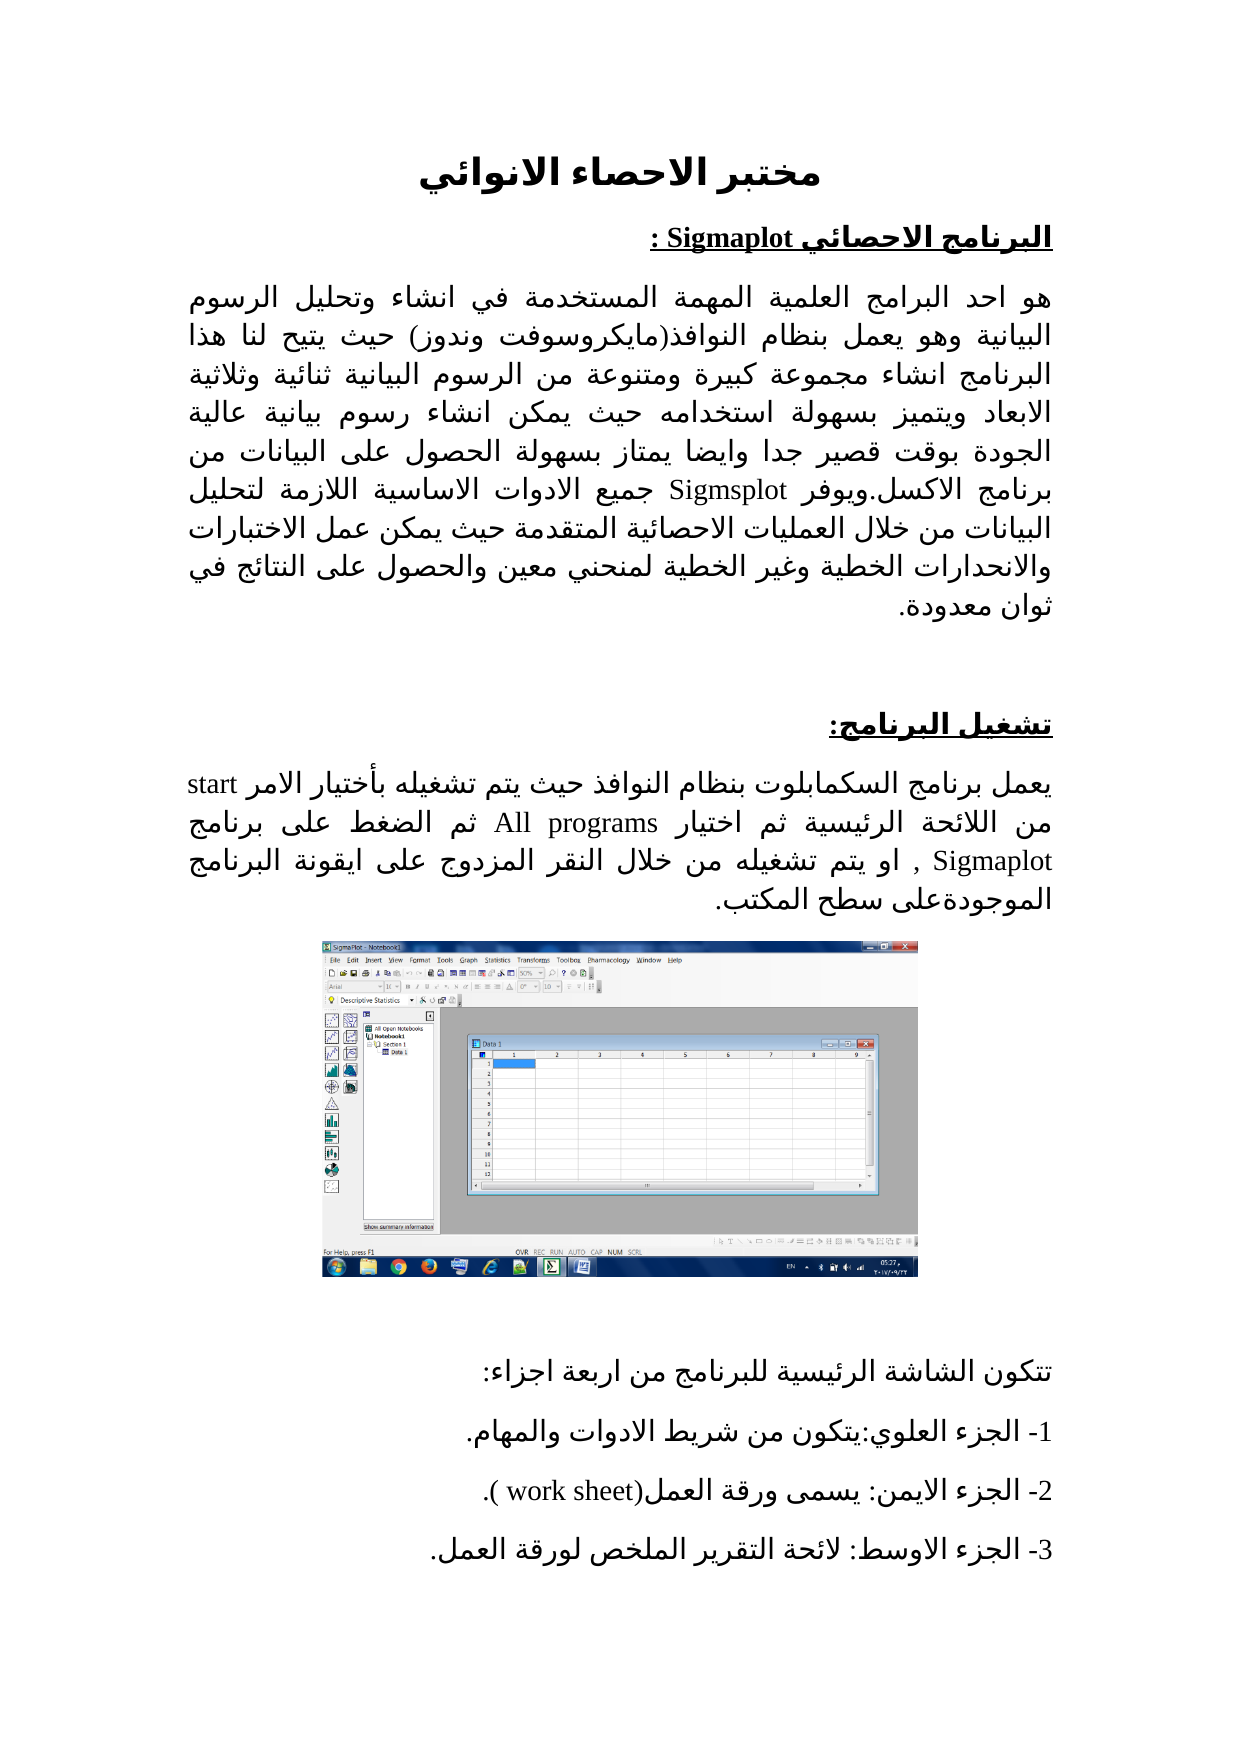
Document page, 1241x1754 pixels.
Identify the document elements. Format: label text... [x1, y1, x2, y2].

text 3- الجزء الاوسط: لائحة التقرير الملخص لورقة العمل. [187, 1532, 1053, 1566]
text يعمل برنامج السكمابلوت بنظام النوافذ حيث يتم تشغيله بأختيار الامر start من اللائحة الرئيسية ثم اختيار All programs ثم الضغط على برنامج Sigmaplot , او يتم تشغيله من خلال النقر المزدوج على ايقونة البرنامج الموجودةعلى سطح المكتب. [187, 766, 1053, 915]
text مختبر الاحصاء الانوائي [187, 150, 1053, 193]
text تشغيل البرنامج: [187, 707, 1053, 740]
text 1- الجزء العلوي:يتكون من شريط الادوات والمهام. [187, 1414, 1053, 1447]
picture [322, 941, 918, 1277]
text هو احد البرامج العلمية المهمة المستخدمة في انشاء وتحليل الرسوم البيانية وهو يعمل بنظام النوافذ(مايكروسوفت وندوز) حيث يتيح لنا هذا البرنامج انشاء مجموعة كبيرة ومتنوعة من الرسوم البيانية ثنائية وثلاثية الابعاد ويتميز بسهولة استخدامه حيث يمكن انشاء رسوم بيانية عالية الجودة بوقت قصير جدا وايضا يمتاز بسهولة الحصول على البيانات من برنامج الاكسل.ويوفر Sigmsplot جميع الادوات الاساسية اللازمة لتحليل البيانات من خلال العمليات الاحصائية المتقدمة حيث يمكن عمل الاختبارات والانحدارات الخطية وغير الخطية لمنحني معين والحصول على النتائج في ثوان معدودة. [187, 280, 1053, 622]
text تتكون الشاشة الرئيسية للبرنامج من اربعة اجزاء: [187, 1354, 1053, 1388]
text 2- الجزء الايمن: يسمى ورقة العمل(work sheet ). [187, 1473, 1053, 1507]
text البرنامج الاحصائي Sigmaplot : [187, 220, 1053, 254]
